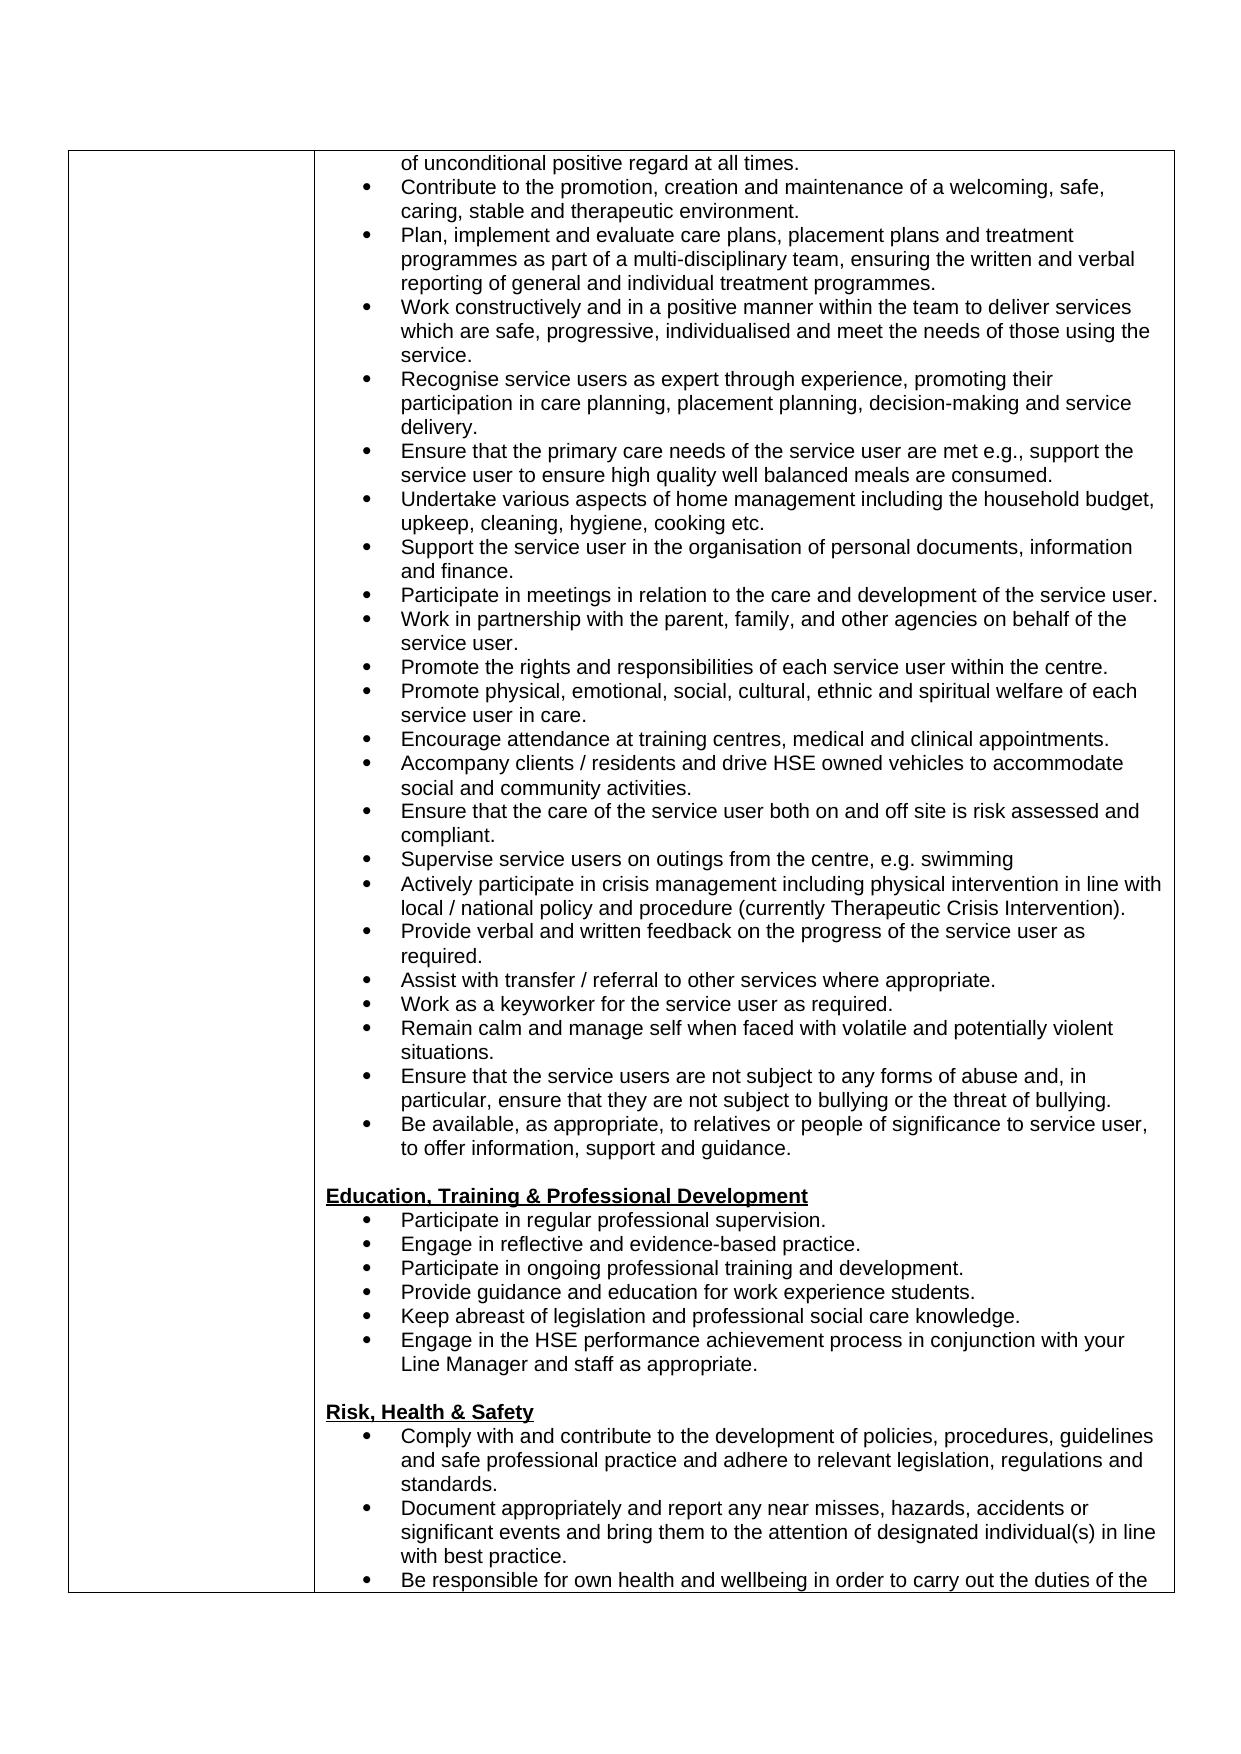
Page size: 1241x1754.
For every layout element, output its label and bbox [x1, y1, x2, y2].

table_cell [69, 151, 314, 1592]
table_cell [315, 151, 1174, 1592]
